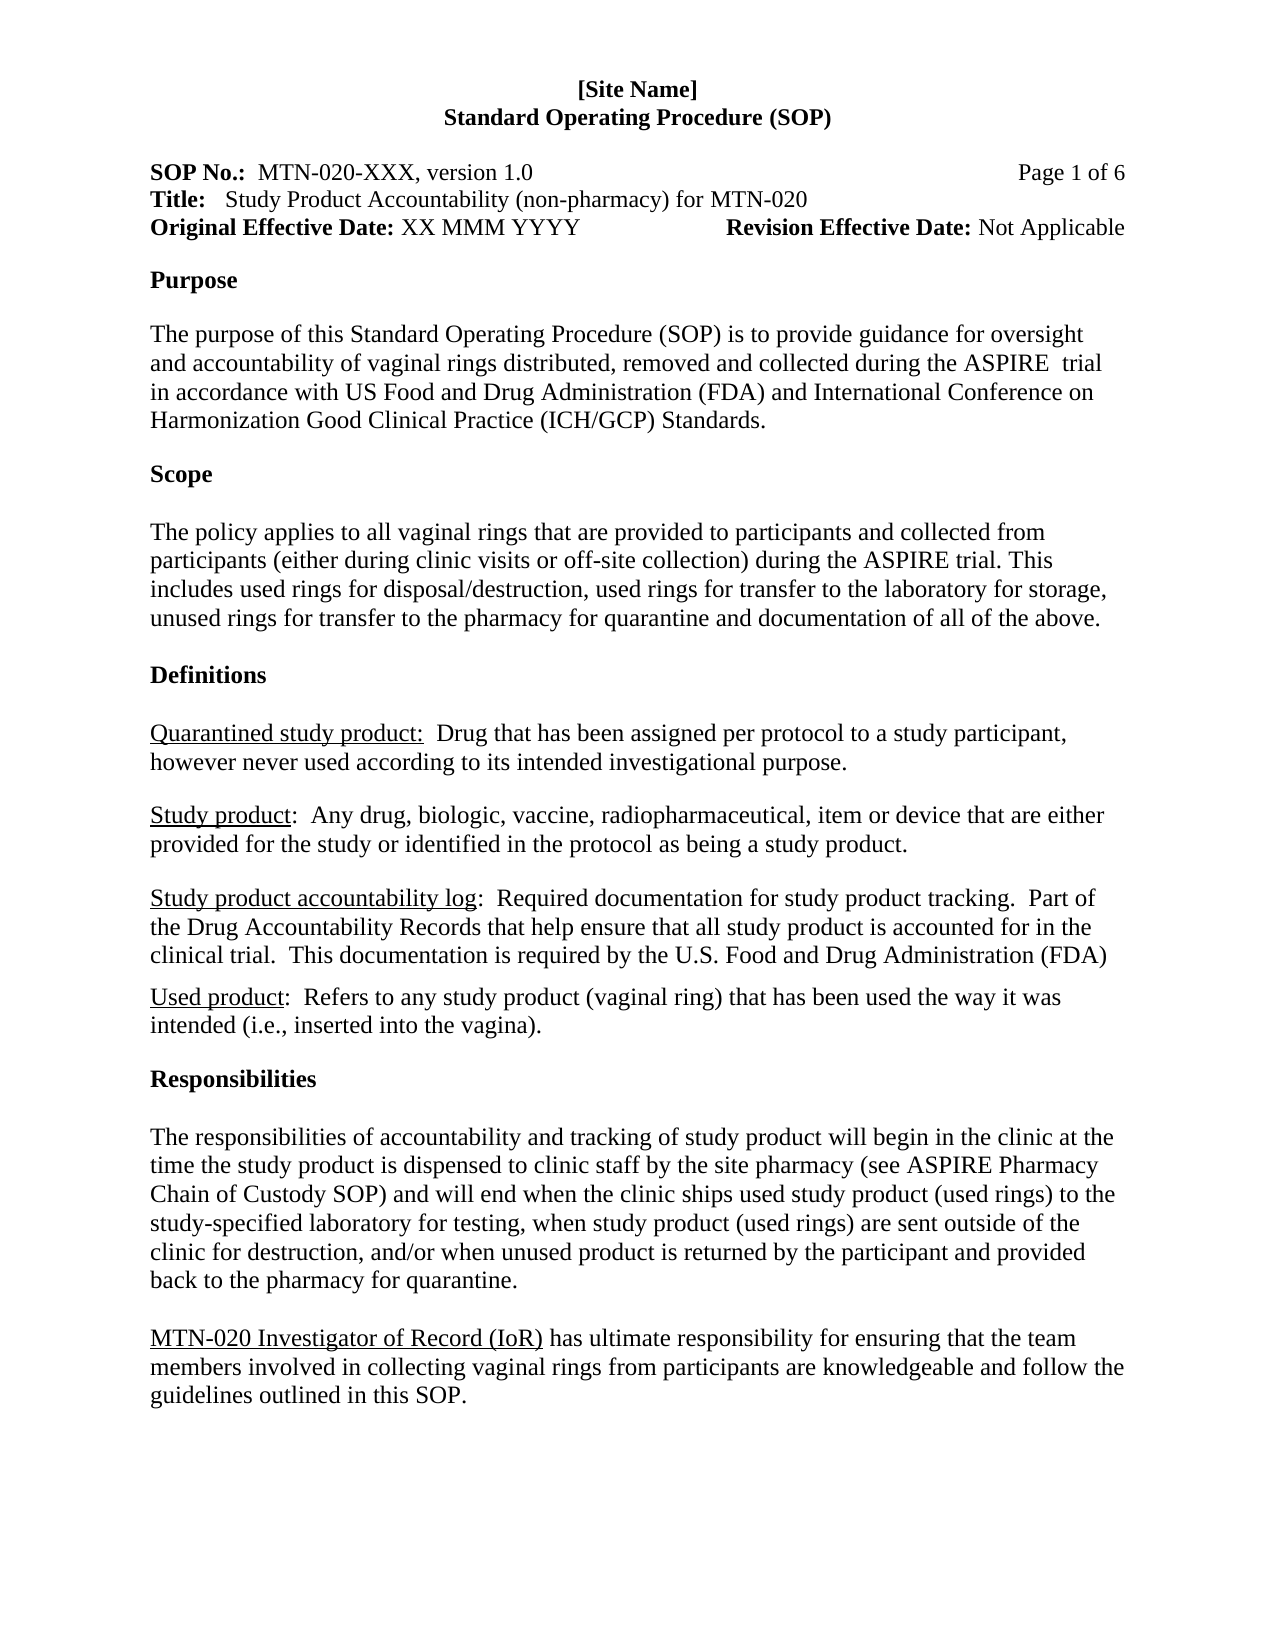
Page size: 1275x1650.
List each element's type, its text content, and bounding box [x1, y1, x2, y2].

text Study product: Any drug, biologic, vaccine, radiopharmaceutical, item or device that are either provided for the study or identified in the protocol as being a study product. [150, 800, 1125, 858]
list Purpose [150, 265, 1125, 294]
list Quarantined study product: Drug that has been assigned per protocol to a study participant, however never used according to its intended investigational purpose. [150, 718, 1125, 775]
list Study product accountability log: Required documentation for study product tracking. Part of the Drug Accountability Records that help ensure that all study product is accounted for in the clinical trial. This documentation is required by the U.S. Food and Drug Administration (FDA) [150, 883, 1125, 969]
text MTN-020 Investigator of Record (IoR) has ultimate responsibility for ensuring that the team members involved in collecting vaginal rings from participants are knowledgeable and follow the guidelines outlined in this SOP. [150, 1323, 1125, 1409]
text Used product: Refers to any study product (vaginal ring) that has been used the way it was intended (i.e., inserted into the vagina). [150, 982, 1125, 1039]
list Scope [150, 459, 1125, 488]
text Responsibilities [150, 1064, 1125, 1093]
text The purpose of this Standard Operating Procedure (SOP) is to provide guidance for oversight and accountability of vaginal rings distributed, removed and collected during the ASPIRE trial in accordance with US Food and Drug Administration (FDA) and International Conference on Harmonization Good Clinical Practice (ICH/GCP) Standards. [150, 319, 1125, 434]
list Definitions [150, 660, 1125, 689]
list The policy applies to all vaginal rings that are provided to participants and collected from participants (either during clinic visits or off-site collection) during the ASPIRE trial. This includes used rings for disposal/destruction, used rings for transfer to the laboratory for storage, unused rings for transfer to the pharmacy for quarantine and documentation of all of the above. [150, 517, 1125, 632]
text The responsibilities of accountability and tracking of study product will begin in the clinic at the time the study product is dispensed to clinic staff by the site pharmacy (see ASPIRE Pharmacy Chain of Custody SOP) and will end when the clinic ships used study product (used rings) to the study-specified laboratory for testing, when study product (used rings) are sent outside of the clinic for destruction, and/or when unused product is returned by the participant and provided back to the pharmacy for quarantine. [150, 1122, 1125, 1294]
